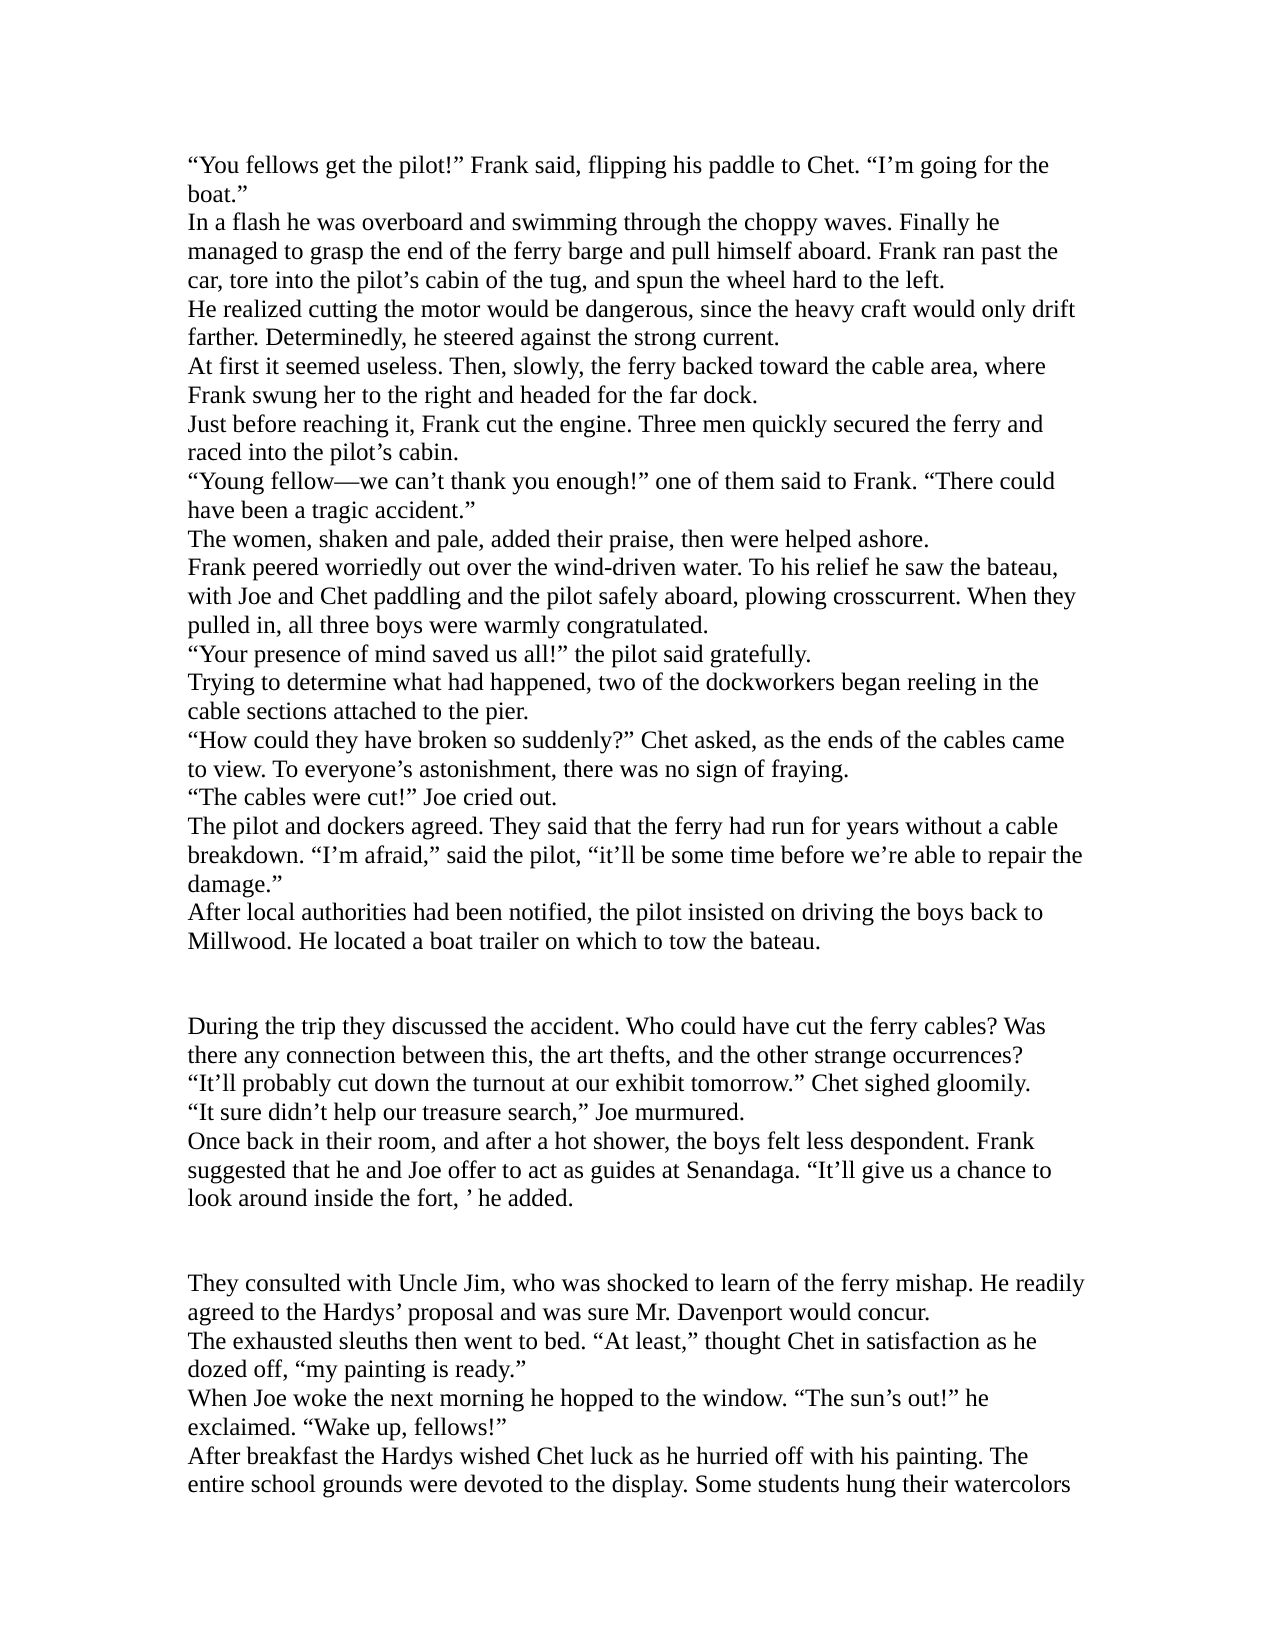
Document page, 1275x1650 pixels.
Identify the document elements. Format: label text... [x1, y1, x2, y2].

text “Young fellow—we can’t thank you enough!” one of them said to Frank. “There could have been a tragic accident.” [187, 984, 1087, 1041]
text The wind was now lashing the lake into a mass of whitecaps. [187, 150, 1087, 179]
text Trying to determine what had happened, two of the dockworkers began reeling in the cable sections attached to the pier. [187, 1185, 1087, 1242]
text “The cables were cut!” Joe cried out. [187, 1300, 1087, 1329]
text In a flash he was overboard and swimming through the choppy waves. Finally he managed to grasp the end of the ferry barge and pull himself aboard. Frank ran past the car, tore into the pilot’s cabin of the tug, and spun the wheel hard to the left. [187, 725, 1087, 811]
text Frank peered worriedly out over the wind-driven water. To his relief he saw the bateau, with Joe and Chet paddling and the pilot safely aboard, plowing crosscurrent. When they pulled in, all three boys were warmly congratulated. [187, 1070, 1087, 1156]
text Horrified, the boys watched the ferry veer wildly off course! [187, 437, 1087, 466]
text Suddenly they saw him spin the steering wheel frantically, then race out onto the passenger barge. [187, 236, 1087, 294]
text The pilot and dockers agreed. They said that the ferry had run for years without a cable breakdown. “I’m afraid,” said the pilot, “it’ll be some time before we’re able to repair the damage.” [187, 1329, 1087, 1415]
text THE ferry drifted aimlessly on the storm-tossed lake past the dock, while its pilot was struggling to keep afloat. Paddling strenuously, the Hardys swung about to the rescue. [187, 552, 1087, 610]
text The pilot had dashed to the rear of the pitching barge. Suddenly he staggered in a terrific blast of wind and toppled overboard! [187, 380, 1087, 437]
text He realized cutting the motor would be dangerous, since the heavy craft would only drift farther. Determinedly, he steered against the strong current. [187, 811, 1087, 869]
text “Something’s wrong!” Joe exclaimed. The three boys leaped to their feet. Frank looked back at the dock and saw two metal strands lying slack on the choppy surface! [187, 294, 1087, 351]
text Swiftly the bateau closed the gap. The ferry passengers, two women, huddled panic-stricken in their car. [187, 610, 1087, 667]
text At first it seemed useless. Then, slowly, the ferry backed toward the cable area, where Frank swung her to the right and headed for the far dock. [187, 869, 1087, 926]
text After local authorities had been notified, the pilot insisted on driving the boys back to Millwood. He located a boat trailer on which to tow the bateau. [187, 1415, 1087, 1472]
text “How could they have broken so suddenly?” Chet asked, as the ends of the cables came to view. To everyone’s astonishment, there was no sign of fraying. [187, 1242, 1087, 1300]
text “Your presence of mind saved us all!” the pilot said gratefully. [187, 1156, 1087, 1185]
text “It won’t be any picnic returning against this gale,” Joe remarked, as they paddled abreast of the chugging ferry. Its tugboat pilot waved to them from the lighted cabin. [187, 179, 1087, 236]
text “The cables have broken!” he cried out. [187, 351, 1087, 380]
text “You fellows get the pilot!” Frank said, flipping his paddle to Chet. “I’m going for the boat.” [187, 667, 1087, 725]
text The women, shaken and pale, added their praise, then were helped ashore. [187, 1041, 1087, 1070]
text Just before reaching it, Frank cut the engine. Three men quickly secured the ferry and raced into the pilot’s cabin. [187, 926, 1087, 984]
text CHAPTER XIII [187, 495, 1087, 524]
text Detective Guides [187, 524, 1087, 552]
